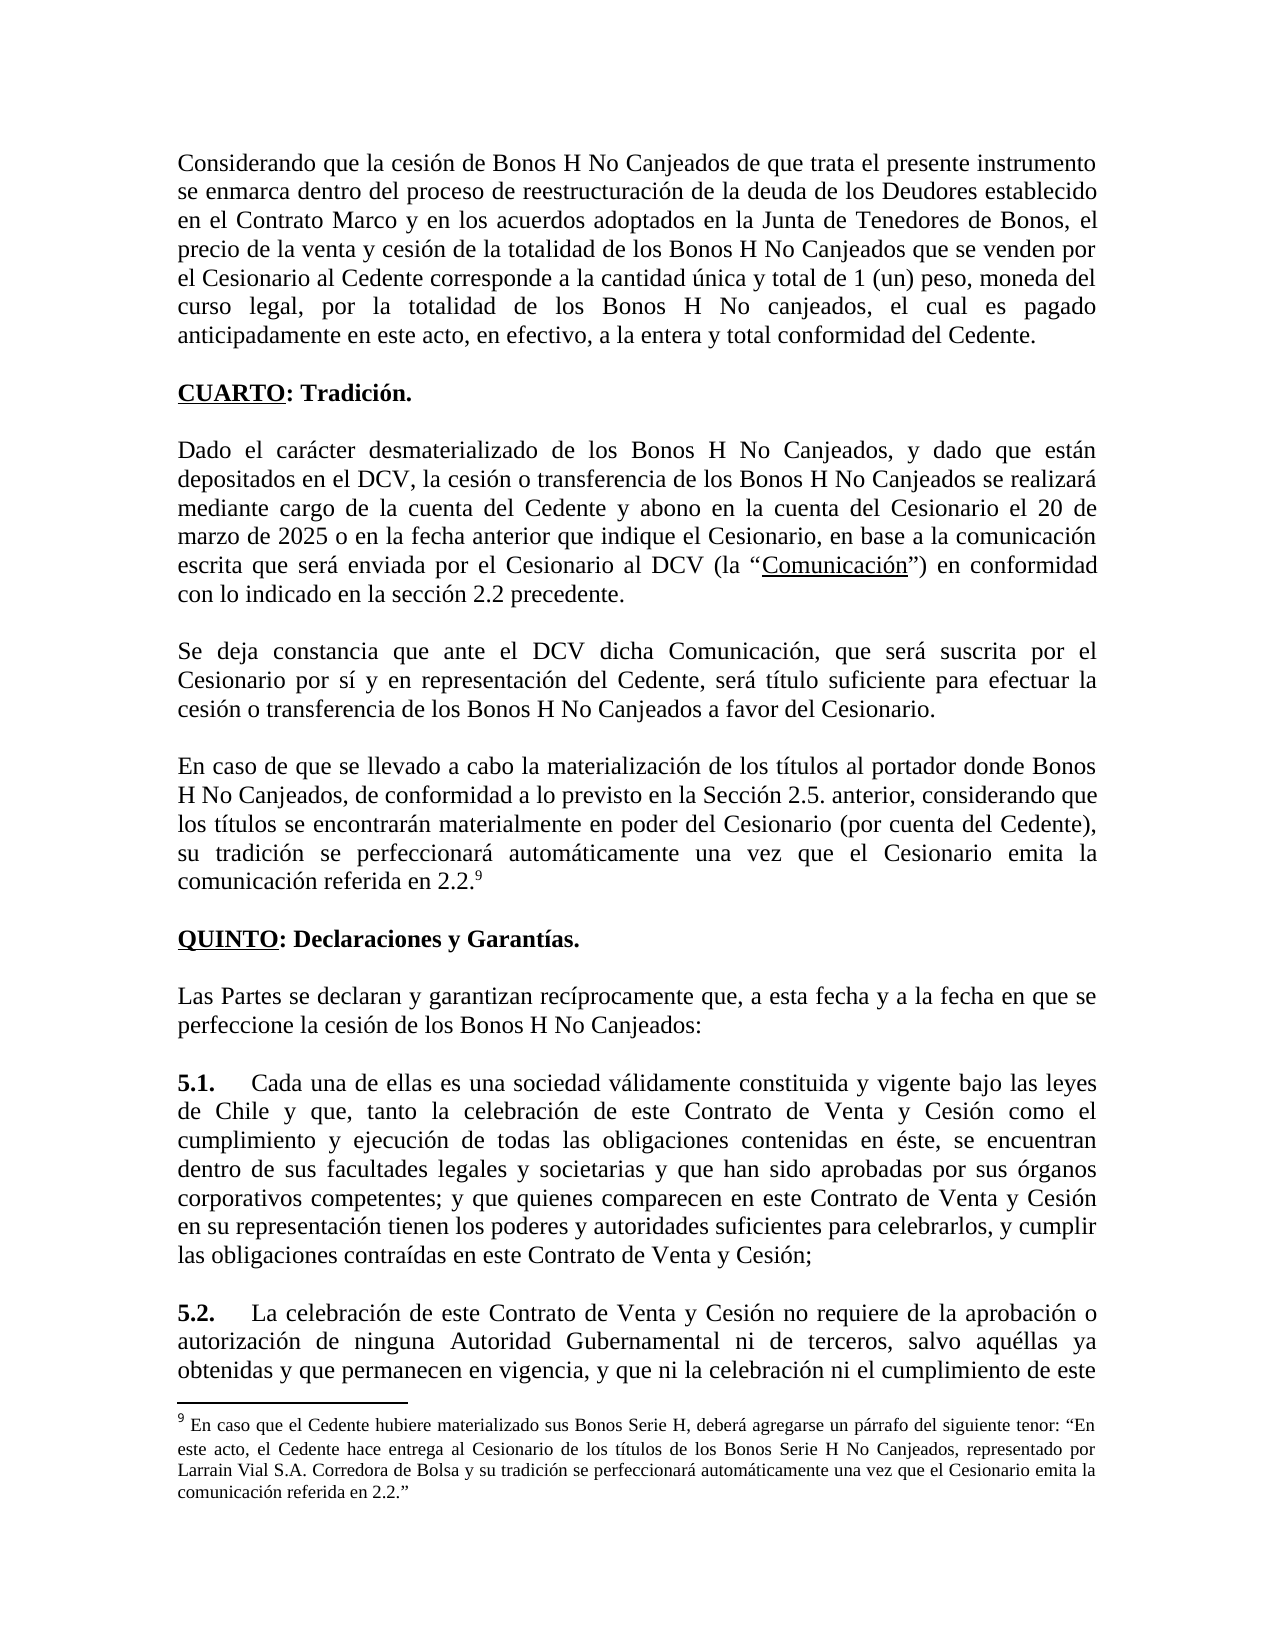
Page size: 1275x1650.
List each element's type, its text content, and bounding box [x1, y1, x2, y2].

list Las Partes se declaran y garantizan recíprocamente que, a esta fecha y a la fecha en que se perfeccione la cesión de los Bonos H No Canjeados: [177, 981, 1098, 1039]
list Considerando que la cesión de Bonos H No Canjeados de que trata el presente instrumento se enmarca dentro del proceso de reestructuración de la deuda de los Deudores establecido en el Contrato Marco y en los acuerdos adoptados en la Junta de Tenedores de Bonos, el precio de la venta y cesión de la totalidad de los Bonos H No Canjeados que se venden por el Cesionario al Cedente corresponde a la cantidad única y total de 1 (un) peso, moneda del curso legal, por la totalidad de los Bonos H No canjeados, el cual es pagado anticipadamente en este acto, en efectivo, a la entera y total conformidad del Cedente. [177, 148, 1098, 349]
list QUINTO: Declaraciones y Garantías. [177, 924, 1098, 953]
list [177, 1298, 1098, 1384]
list CUARTO: Tradición. [177, 378, 1098, 406]
list Dado el carácter desmaterializado de los Bonos H No Canjeados, y dado que están depositados en el DCV, la cesión o transferencia de los Bonos H No Canjeados se realizará mediante cargo de la cuenta del Cedente y abono en la cuenta del Cesionario el 20 de marzo de 2025 o en la fecha anterior que indique el Cesionario, en base a la comunicación escrita que será enviada por el Cesionario al DCV (la “Comunicación”) en conformidad con lo indicado en la sección 2.2 precedente. [177, 435, 1098, 608]
list En caso de que se llevado a cabo la materialización de los títulos al portador donde Bonos H No Canjeados, de conformidad a lo previsto en la Sección 2.5. anterior, considerando que los títulos se encontrarán materialmente en poder del Cesionario (por cuenta del Cedente), su tradición se perfeccionará automáticamente una vez que el Cesionario emita la comunicación referida en 2.2. [177, 751, 1098, 895]
list Se deja constancia que ante el DCV dicha Comunicación, que será suscrita por el Cesionario por sí y en representación del Cedente, será título suficiente para efectuar la cesión o transferencia de los Bonos H No Canjeados a favor del Cesionario. [177, 636, 1098, 723]
list 5.1. Cada una de ellas es una sociedad válidamente constituida y vigente bajo las leyes de Chile y que, tanto la celebración de este Contrato de Venta y Cesión como el cumplimiento y ejecución de todas las obligaciones contenidas en éste, se encuentran dentro de sus facultades legales y societarias y que han sido aprobadas por sus órganos corporativos competentes; y que quienes comparecen en este Contrato de Venta y Cesión en su representación tienen los poderes y autoridades suficientes para celebrarlos, y cumplir las obligaciones contraídas en este Contrato de Venta y Cesión; [177, 1068, 1098, 1269]
